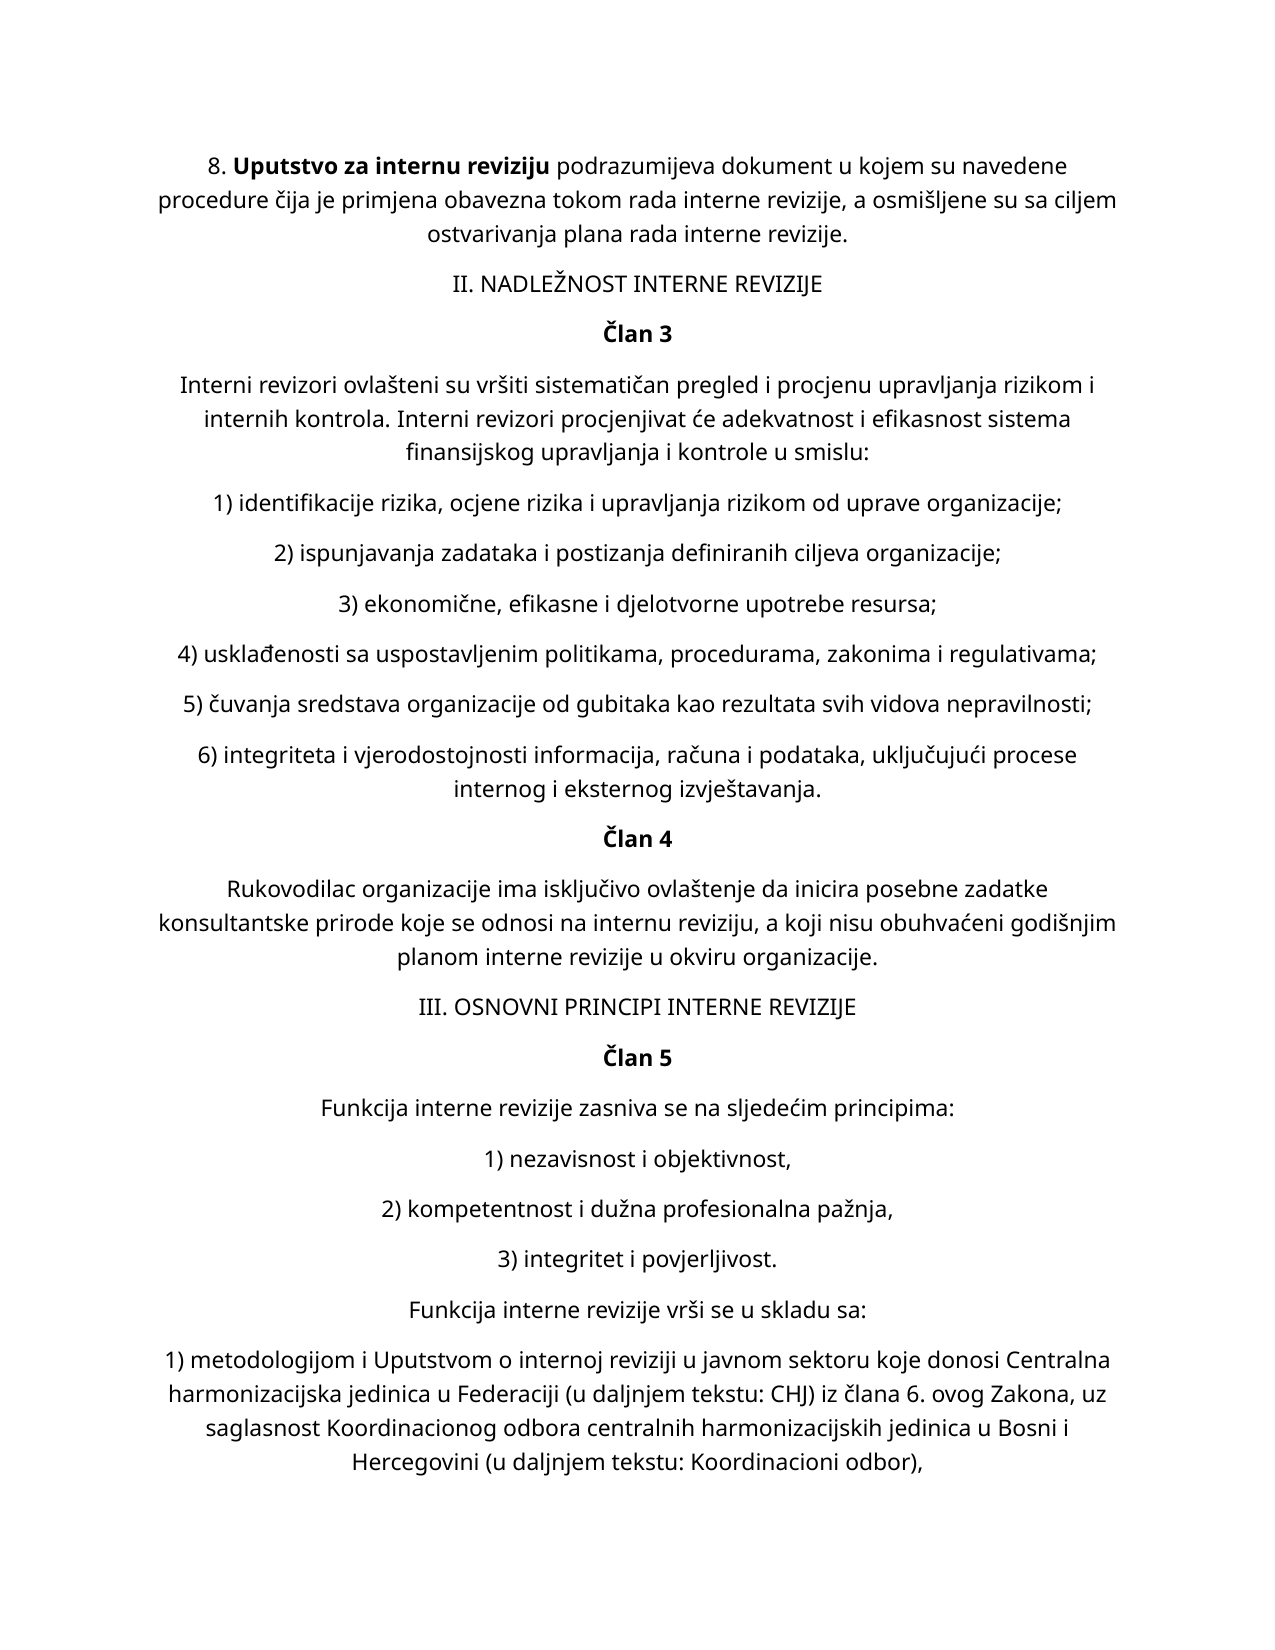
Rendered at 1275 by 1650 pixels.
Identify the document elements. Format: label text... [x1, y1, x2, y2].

text III. OSNOVNI PRINCIPI INTERNE REVIZIJE [150, 991, 1125, 1022]
text 2) kompetentnost i dužna profesionalna pažnja, [150, 1193, 1125, 1224]
text 1) nezavisnost i objektivnost, [150, 1142, 1125, 1174]
text 4) usklađenosti sa uspostavljenim politikama, procedurama, zakonima i regulativama; [150, 638, 1125, 669]
text Član 5 [150, 1042, 1125, 1073]
text Rukovodilac organizacije ima isključivo ovlaštenje da inicira posebne zadatke konsultantske prirode koje se odnosi na internu reviziju, a koji nisu obuhvaćeni godišnjim planom interne revizije u okviru organizacije. [150, 873, 1125, 972]
text Funkcija interne revizije vrši se u skladu sa: [150, 1294, 1125, 1325]
text 6) integriteta i vjerodostojnosti informacija, računa i podataka, uključujući procese internog i eksternog izvještavanja. [150, 739, 1125, 804]
text 1) identifikacije rizika, ocjene rizika i upravljanja rizikom od uprave organizacije; [150, 487, 1125, 518]
text 1) metodologijom i Uputstvom o internoj reviziji u javnom sektoru koje donosi Centralna harmonizacijska jedinica u Federaciji (u daljnjem tekstu: CHJ) iz člana 6. ovog Zakona, uz saglasnost Koordinacionog odbora centralnih harmonizacijskih jedinica u Bosni i Hercegovini (u daljnjem tekstu: Koordinacioni odbor), [150, 1344, 1125, 1477]
text 2) ispunjavanja zadataka i postizanja definiranih ciljeva organizacije; [150, 537, 1125, 568]
text 5) čuvanja sredstava organizacije od gubitaka kao rezultata svih vidova nepravilnosti; [150, 688, 1125, 719]
text Interni revizori ovlašteni su vršiti sistematičan pregled i procjenu upravljanja rizikom i internih kontrola. Interni revizori procjenjivat će adekvatnost i efikasnost sistema finansijskog upravljanja i kontrole u smislu: [150, 369, 1125, 467]
text Član 3 [150, 318, 1125, 349]
text Funkcija interne revizije zasniva se na sljedećim principima: [150, 1092, 1125, 1123]
text 3) ekonomične, efikasne i djelotvorne upotrebe resursa; [150, 587, 1125, 619]
text 8. Uputstvo za internu reviziju podrazumijeva dokument u kojem su navedene procedure čija je primjena obavezna tokom rada interne revizije, a osmišljene su sa ciljem ostvarivanja plana rada interne revizije. [150, 150, 1125, 249]
text 3) integritet i povjerljivost. [150, 1243, 1125, 1274]
text Član 4 [150, 823, 1125, 854]
text II. NADLEŽNOST INTERNE REVIZIJE [150, 268, 1125, 299]
